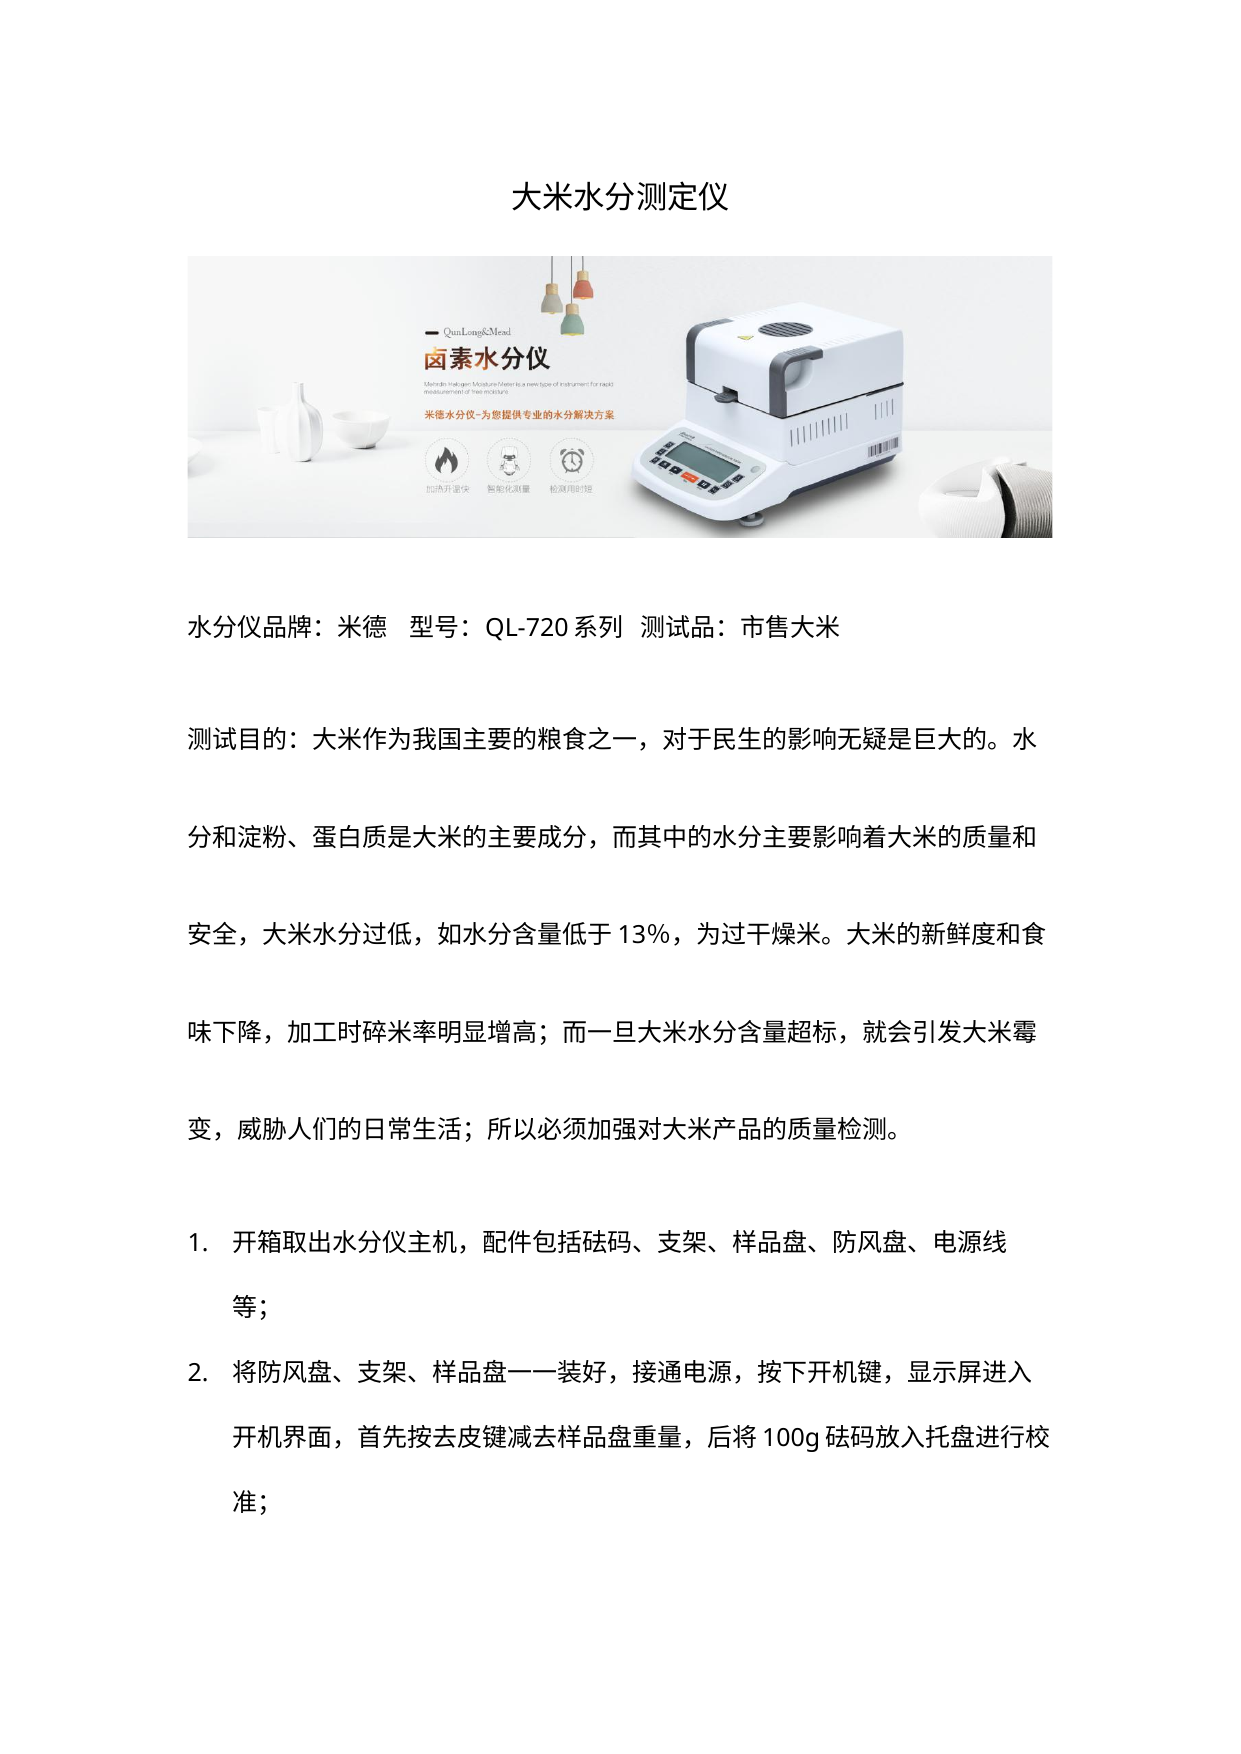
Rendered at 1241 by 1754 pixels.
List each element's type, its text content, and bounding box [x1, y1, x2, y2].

text 大米水分测定仪 [187, 162, 1053, 227]
list 开箱取出水分仪主机，配件包括砝码、支架、样品盘、防风盘、电源线等； [187, 1208, 1053, 1338]
list 将防风盘、支架、样品盘一一装好，接通电源，按下开机键，显示屏进入开机界面，首先按去皮键减去样品盘重量，后将100g砝码放入托盘进行校准； [187, 1367, 1053, 1562]
text 水分仪品牌：米德 型号：QL-720系列 测试品：市售大米 [187, 593, 1053, 658]
picture [187, 256, 1053, 538]
text 测试目的：大米作为我国主要的粮食之一，对于民生的影响无疑是巨大的。水分和淀粉、蛋白质是大米的主要成分，而其中的水分主要影响着大米的质量和安全，大米水分过低，如水分含量低于13％，为过干燥米。大米的新鲜度和食味下降，加工时碎米率明显增高；而一旦大米水分含量超标，就会引发大米霉变，威胁人们的日常生活；所以必须加强对大米产品的质量检测。 [187, 705, 1053, 1160]
